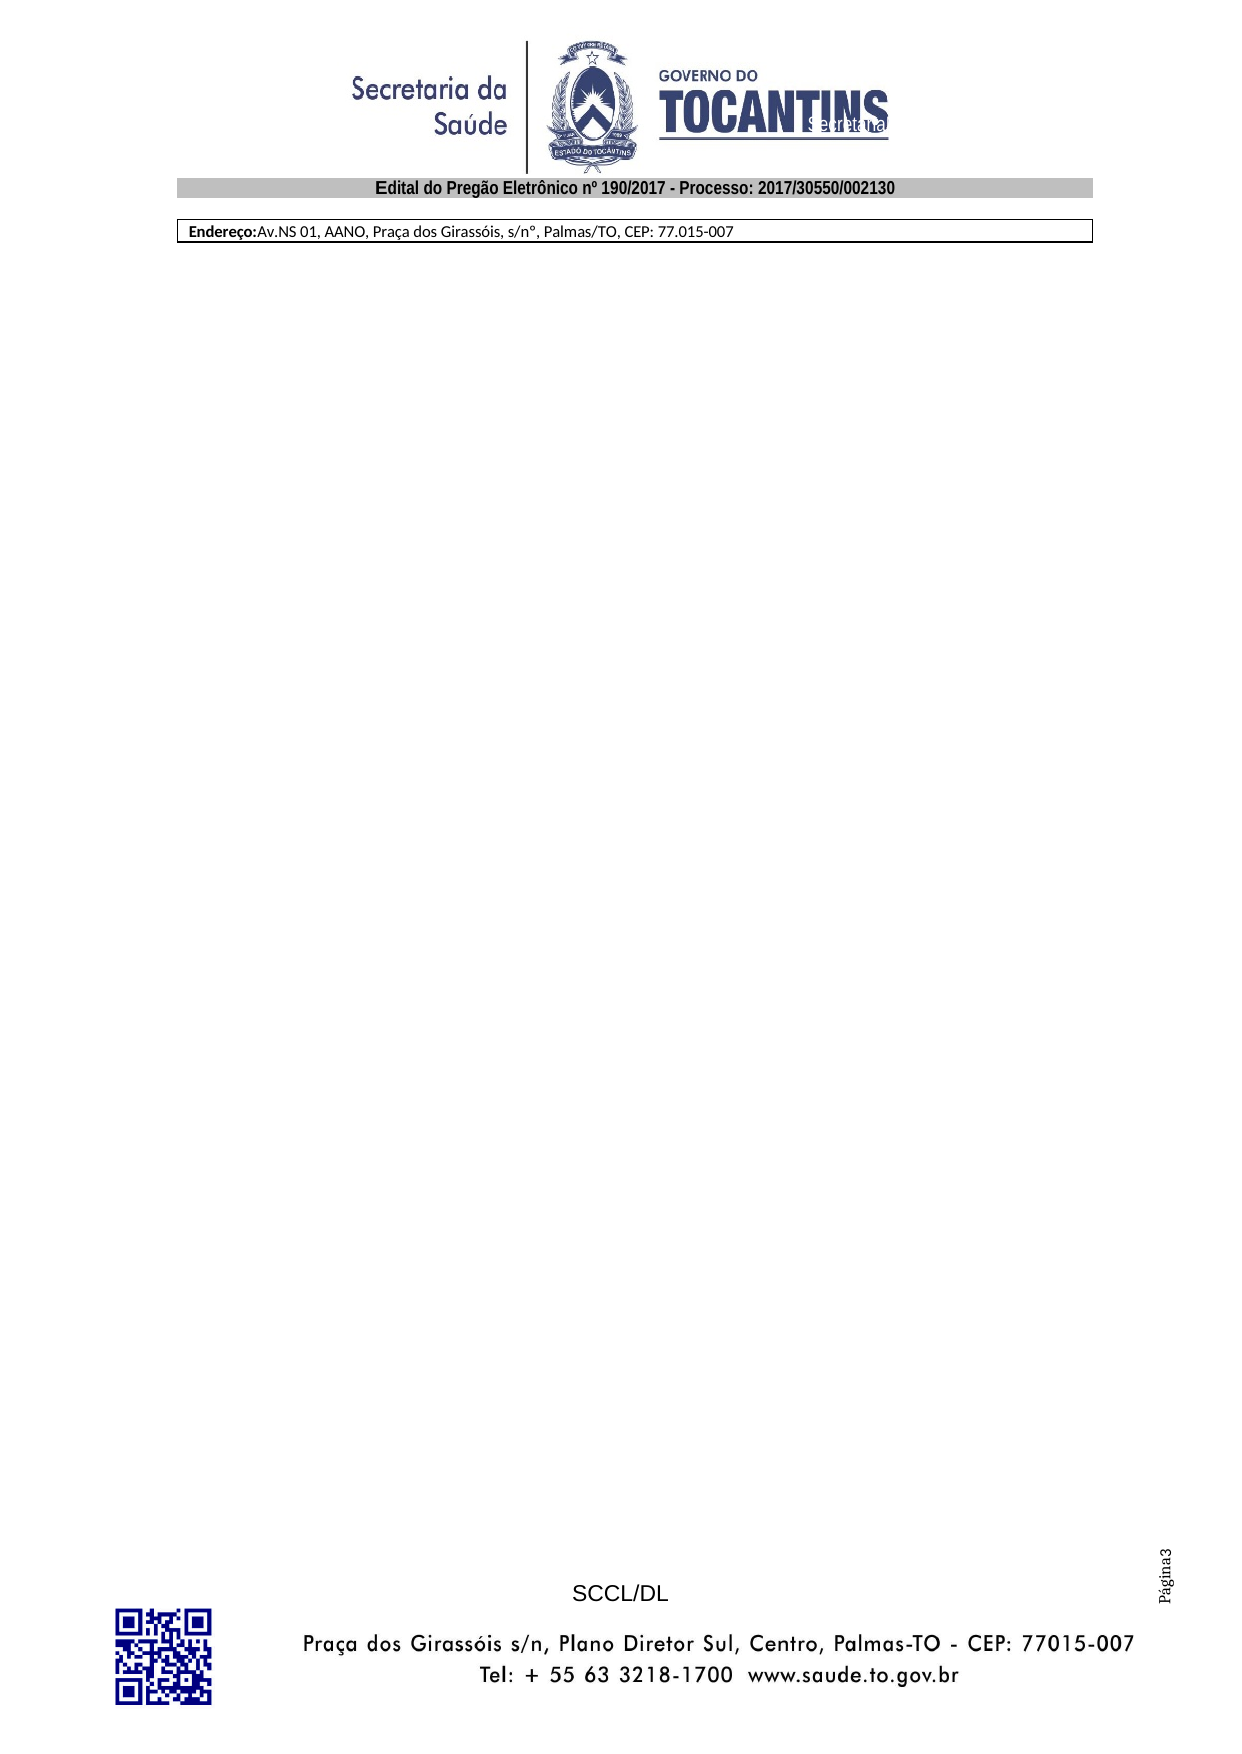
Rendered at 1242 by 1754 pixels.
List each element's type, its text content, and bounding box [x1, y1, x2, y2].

picture [0, 0, 1154, 189]
table_cell Endereço:Av.NS 01, AANO, Praça dos Girassóis, s/nº, Palmas/TO, CEP: 77.015-007 [178, 220, 1092, 241]
picture [111, 1604, 1134, 1709]
